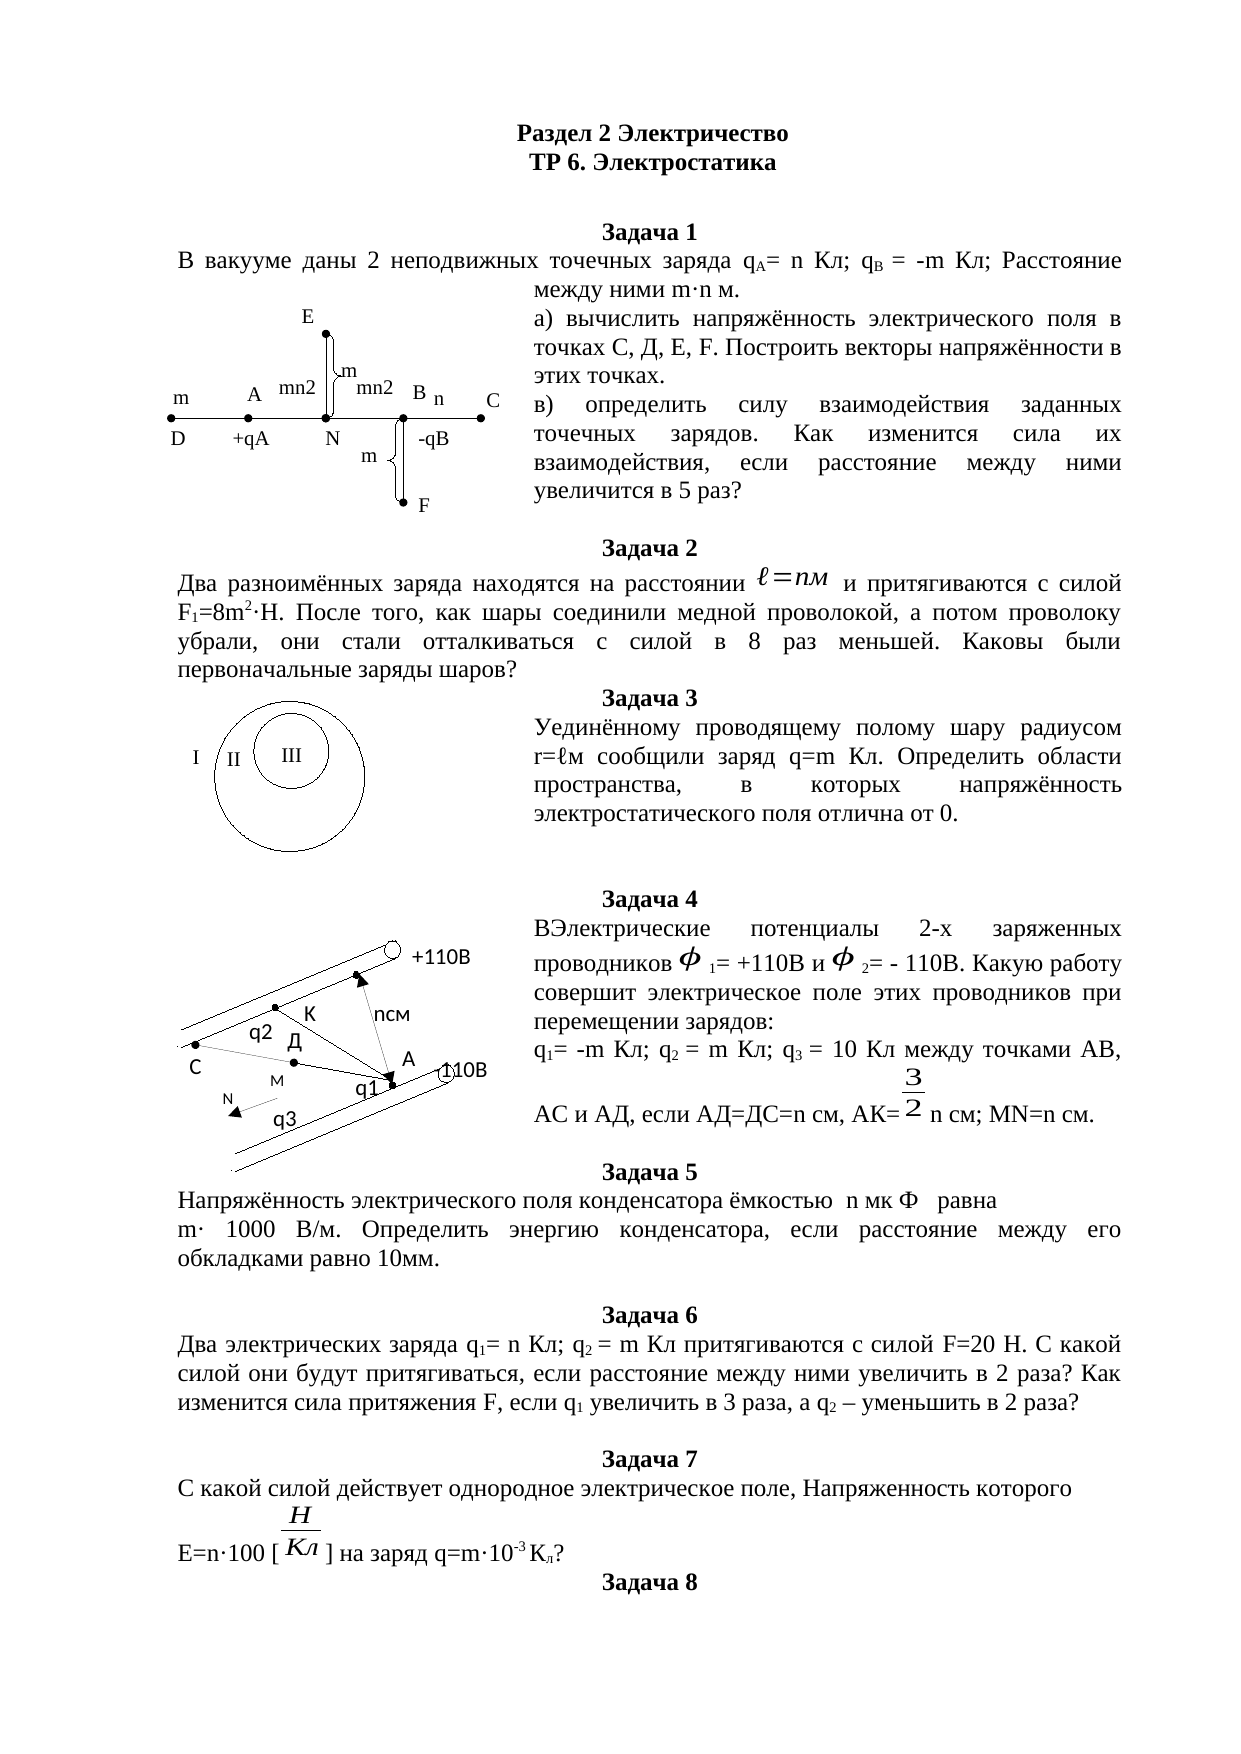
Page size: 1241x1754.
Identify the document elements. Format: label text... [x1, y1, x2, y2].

text ВЭлектрические потенциалы 2-х заряженных проводников 1= +110В и 2= - 110В. Какую работу совершит электрическое поле этих проводников при перемещении зарядов: [533, 913, 1122, 1034]
text Задача 3 [177, 683, 1122, 712]
text в) определить силу взаимодействия заданных точечных зарядов. Как изменится сила их взаимодействия, если расстояние между ними увеличится в 5 раз? [533, 389, 1122, 504]
text Напряжённость электрического поля конденсатора ёмкостью n мк Ф равна [177, 1186, 1122, 1214]
text m· 1000 В/м. Определить энергию конденсатора, если расстояние между его обкладками равно 10мм. [177, 1214, 1122, 1272]
text ТР 6. Электростатика [177, 147, 1122, 176]
text Два разноимённых заряда находятся на расстоянии и притягиваются с силой F1=8m2·Н. После того, как шары соединили медной проволокой, а потом проволоку убрали, они стали отталкиваться с силой в 8 раз меньшей. Каковы были первоначальные заряды шаров? [177, 562, 1122, 683]
text Задача 1 [177, 217, 1122, 246]
text Задача 6 [177, 1301, 1122, 1329]
text Задача 4 [177, 884, 1122, 913]
text Задача 2 [177, 533, 1122, 562]
text С какой силой действует однородное электрическое поле, Напряженность которого Е=n·100 [] на заряд q=m·10-3 Кл? [177, 1473, 1122, 1567]
text Задача 5 [177, 1157, 1122, 1186]
text Уединённому проводящему полому шару радиусом r=ℓм сообщили заряд q=m Кл. Определить области пространства, в которых напряжённость электростатического поля отлична от 0. [533, 712, 1122, 827]
text а) вычислить напряжённость электрического поля в точках С, Д, Е, F. Построить векторы напряжённости в этих точках. [533, 303, 1122, 389]
text В вакууме даны 2 неподвижных точечных заряда qA= n Кл; qВ = -m Кл; Расстояние между ними m·n м. [177, 246, 1122, 303]
text Задача 8 [177, 1567, 1122, 1595]
text Два электрических заряда q1= n Кл; q2 = m Кл притягиваются с силой F=20 Н. С какой силой они будут притягиваться, если расстояние между ними увеличить в 2 раза? Как изменится сила притяжения F, если q1 увеличить в 3 раза, а q2 – уменьшить в 2 раза? [177, 1329, 1122, 1416]
text q1= -m Кл; q2 = m Кл; q3 = 10 Кл между точками АВ, АС и АД, если АД=ДС=n см, АК=n см; MN=n см. [533, 1034, 1122, 1128]
text Задача 7 [177, 1444, 1122, 1473]
text Раздел 2 Электричество [177, 118, 1122, 147]
